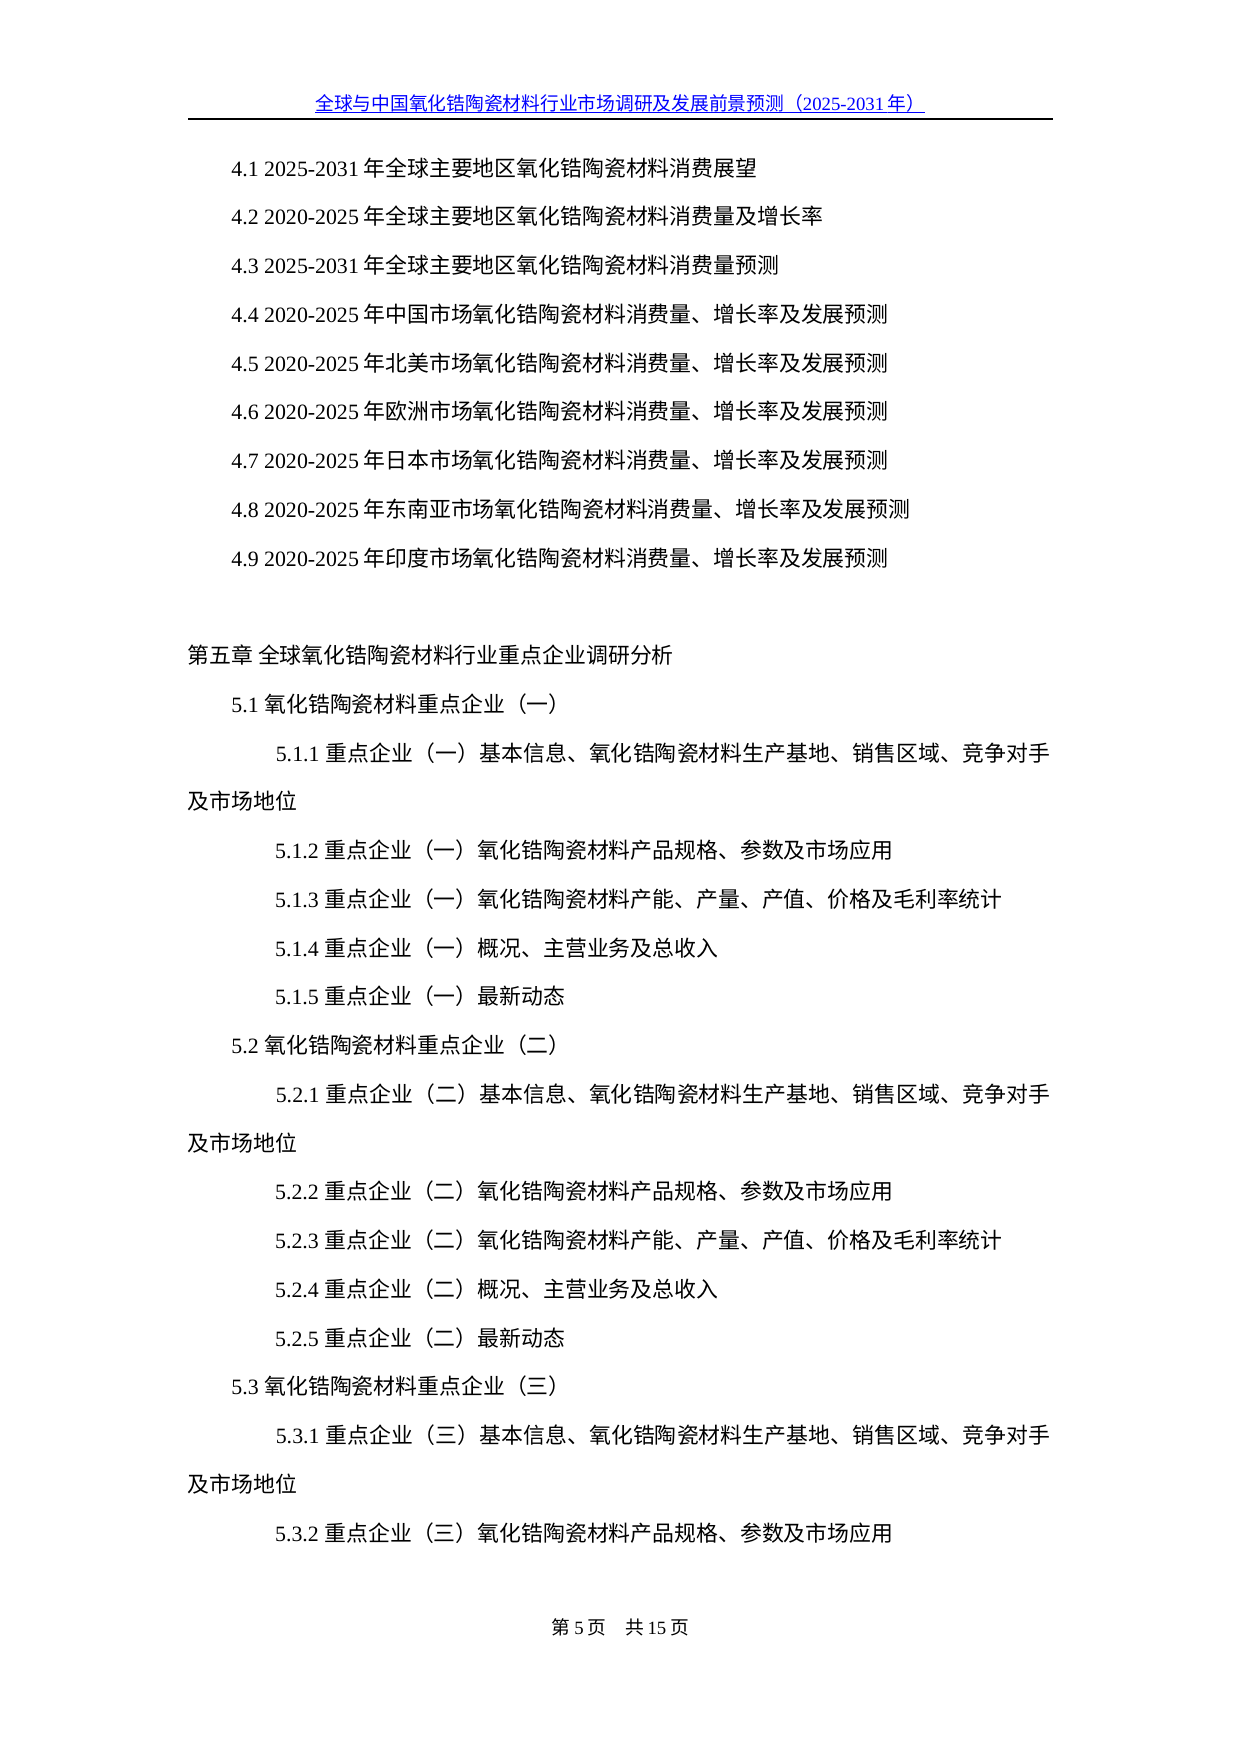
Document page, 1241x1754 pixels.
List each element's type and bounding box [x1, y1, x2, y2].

text [187, 150, 1053, 1548]
